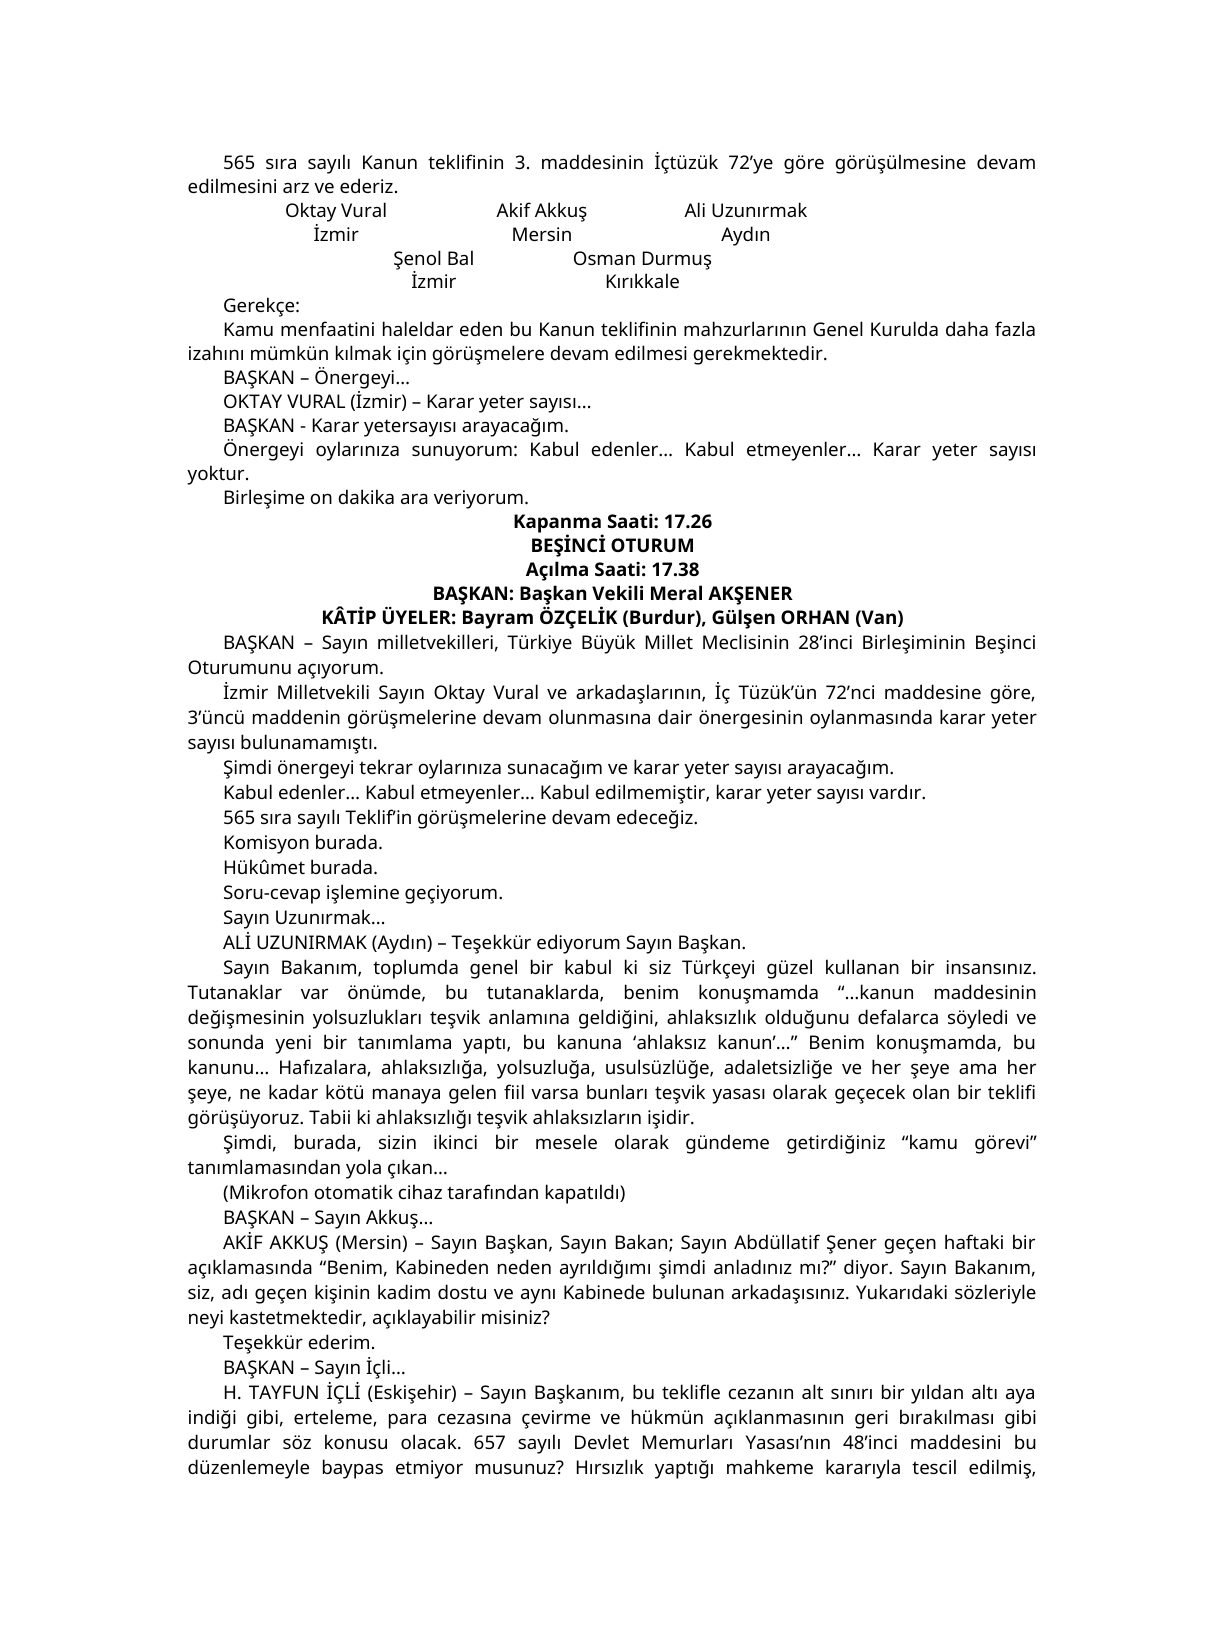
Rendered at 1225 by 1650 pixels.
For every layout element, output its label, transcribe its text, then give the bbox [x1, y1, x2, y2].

text Sayın Bakanım, toplumda genel bir kabul ki siz Türkçeyi güzel kullanan bir insansınız. Tutanaklar var önümde, bu tutanaklarda, benim konuşmamda “…kanun maddesinin değişmesinin yolsuzlukları teşvik anlamına geldiğini, ahlaksızlık olduğunu defalarca söyledi ve sonunda yeni bir tanımlama yaptı, bu kanuna ‘ahlaksız kanun’…” Benim konuşmamda, bu kanunu… Hafızalara, ahlaksızlığa, yolsuzluğa, usulsüzlüğe, adaletsizliğe ve her şeye ama her şeye, ne kadar kötü manaya gelen fiil varsa bunları teşvik yasası olarak geçecek olan bir teklifi görüşüyoruz. Tabii ki ahlaksızlığı teşvik ahlaksızların işidir. [187, 954, 1037, 1129]
text Şimdi, burada, sizin ikinci bir mesele olarak gündeme getirdiğiniz “kamu görevi” tanımlamasından yola çıkan… [187, 1129, 1037, 1179]
text Açılma Saati: 17.38 [187, 557, 1037, 581]
text Kapanma Saati: 17.26 BEŞİNCİ OTURUM [187, 509, 1037, 557]
text Hükûmet burada. [187, 854, 1037, 879]
text İzmir Milletvekili Sayın Oktay Vural ve arkadaşlarının, İç Tüzük’ün 72’nci maddesine göre, 3’üncü maddenin görüşmelerine devam olunmasına dair önergesinin oylanmasında karar yeter sayısı bulunamamıştı. [187, 679, 1037, 754]
text AKİF AKKUŞ (Mersin) – Sayın Başkan, Sayın Bakan; Sayın Abdüllatif Şener geçen haftaki bir açıklamasında “Benim, Kabineden neden ayrıldığımı şimdi anladınız mı?” diyor. Sayın Bakanım, siz, adı geçen kişinin kadim dostu ve aynı Kabinede bulunan arkadaşısınız. Yukarıdaki sözleriyle neyi kastetmektedir, açıklayabilir misiniz? [187, 1229, 1037, 1329]
text Şimdi önergeyi tekrar oylarınıza sunacağım ve karar yeter sayısı arayacağım. [187, 754, 1037, 779]
text İzmir Kırıkkale [187, 270, 1037, 294]
text Soru-cevap işlemine geçiyorum. [187, 879, 1037, 904]
text ALİ UZUNIRMAK (Aydın) – Teşekkür ediyorum Sayın Başkan. [187, 929, 1037, 954]
text Oktay Vural Akif Akkuş Ali Uzunırmak [187, 198, 1037, 222]
text 565 sıra sayılı Kanun teklifinin 3. maddesinin İçtüzük 72’ye göre görüşülmesine devam edilmesini arz ve ederiz. [187, 150, 1037, 198]
text İzmir Mersin Aydın [187, 222, 1037, 246]
text Birleşime on dakika ara veriyorum. [187, 485, 1037, 509]
text KÂTİP ÜYELER: Bayram ÖZÇELİK (Burdur), Gülşen ORHAN (Van) [187, 605, 1037, 629]
text BAŞKAN – Sayın İçli… [187, 1354, 1037, 1379]
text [187, 1379, 1037, 1479]
text (Mikrofon otomatik cihaz tarafından kapatıldı) [187, 1179, 1037, 1204]
text OKTAY VURAL (İzmir) – Karar yeter sayısı… [187, 389, 1037, 413]
text BAŞKAN – Sayın Akkuş… [187, 1204, 1037, 1229]
text Önergeyi oylarınıza sunuyorum: Kabul edenler… Kabul etmeyenler… Karar yeter sayısı yoktur. [187, 437, 1037, 485]
text 565 sıra sayılı Teklif’in görüşmelerine devam edeceğiz. [187, 804, 1037, 829]
text BAŞKAN: Başkan Vekili Meral AKŞENER [187, 581, 1037, 605]
text Kabul edenler… Kabul etmeyenler… Kabul edilmemiştir, karar yeter sayısı vardır. [187, 779, 1037, 804]
text BAŞKAN - Karar yetersayısı arayacağım. [187, 413, 1037, 437]
text Gerekçe: [187, 294, 1037, 318]
text Komisyon burada. [187, 829, 1037, 854]
text BAŞKAN – Önergeyi… [187, 366, 1037, 389]
text Teşekkür ederim. [187, 1329, 1037, 1354]
text Sayın Uzunırmak… [187, 904, 1037, 929]
text BAŞKAN – Sayın milletvekilleri, Türkiye Büyük Millet Meclisinin 28’inci Birleşiminin Beşinci Oturumunu açıyorum. [187, 629, 1037, 679]
text Şenol Bal Osman Durmuş [187, 246, 1037, 270]
text Kamu menfaatini haleldar eden bu Kanun teklifinin mahzurlarının Genel Kurulda daha fazla izahını mümkün kılmak için görüşmelere devam edilmesi gerekmektedir. [187, 318, 1037, 366]
